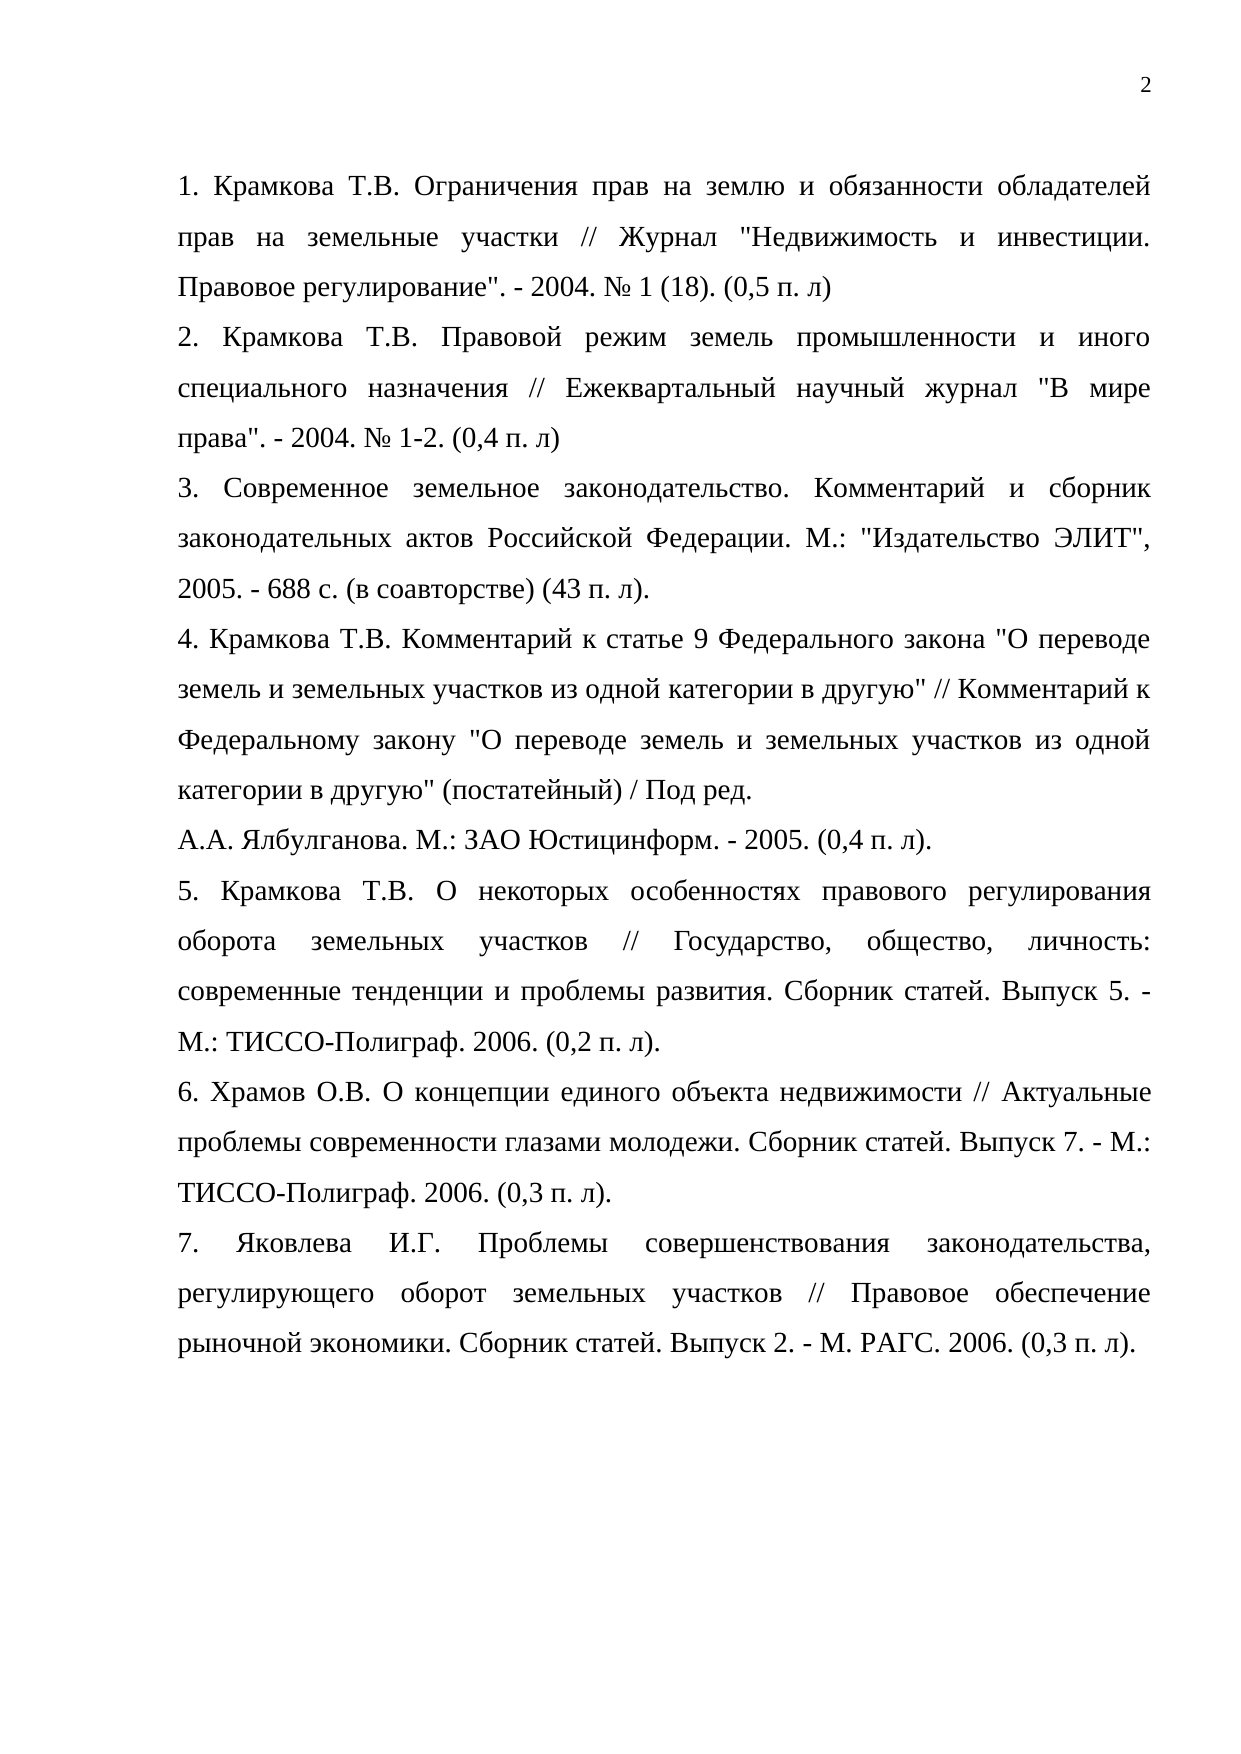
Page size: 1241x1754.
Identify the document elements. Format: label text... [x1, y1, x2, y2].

text А.А. Ялбулганова. М.: ЗАО Юстицинформ. - 2005. (0,4 п. л). [177, 822, 1152, 856]
text 5. Крамкова Т.В. О некоторых особенностях правового регулирования оборота земельных участков // Государство, общество, личность: современные тенденции и проблемы развития. Сборник статей. Выпуск 5. - М.: ТИССО-Полиграф. 2006. (0,2 п. л). [177, 873, 1152, 1057]
text 1. Крамкова Т.В. Ограничения прав на землю и обязанности обладателей прав на земельные участки // Журнал "Недвижимость и инвестиции. Правовое регулирование". - 2004. № 1 (18). (0,5 п. л) [177, 168, 1152, 303]
text 4. Крамкова Т.В. Комментарий к статье 9 Федерального закона "О переводе земель и земельных участков из одной категории в другую" // Комментарий к Федеральному закону "О переводе земель и земельных участков из одной категории в другую" (постатейный) / Под ред. [177, 621, 1152, 806]
text 2. Крамкова Т.В. Правовой режим земель промышленности и иного специального назначения // Ежеквартальный научный журнал "В мире права". - 2004. № 1-2. (0,4 п. л) [177, 319, 1152, 453]
text 6. Храмов О.В. О концепции единого объекта недвижимости // Актуальные проблемы современности глазами молодежи. Сборник статей. Выпуск 7. - М.: ТИССО-Полиграф. 2006. (0,3 п. л). [177, 1074, 1152, 1208]
text 7. Яковлева И.Г. Проблемы совершенствования законодательства, регулирующего оборот земельных участков // Правовое обеспечение рыночной экономики. Сборник статей. Выпуск 2. - М. РАГС. 2006. (0,3 п. л). [177, 1225, 1152, 1359]
text 3. Современное земельное законодательство. Комментарий и сборник законодательных актов Российской Федерации. М.: "Издательство ЭЛИТ", 2005. - 688 с. (в соавторстве) (43 п. л). [177, 470, 1152, 604]
